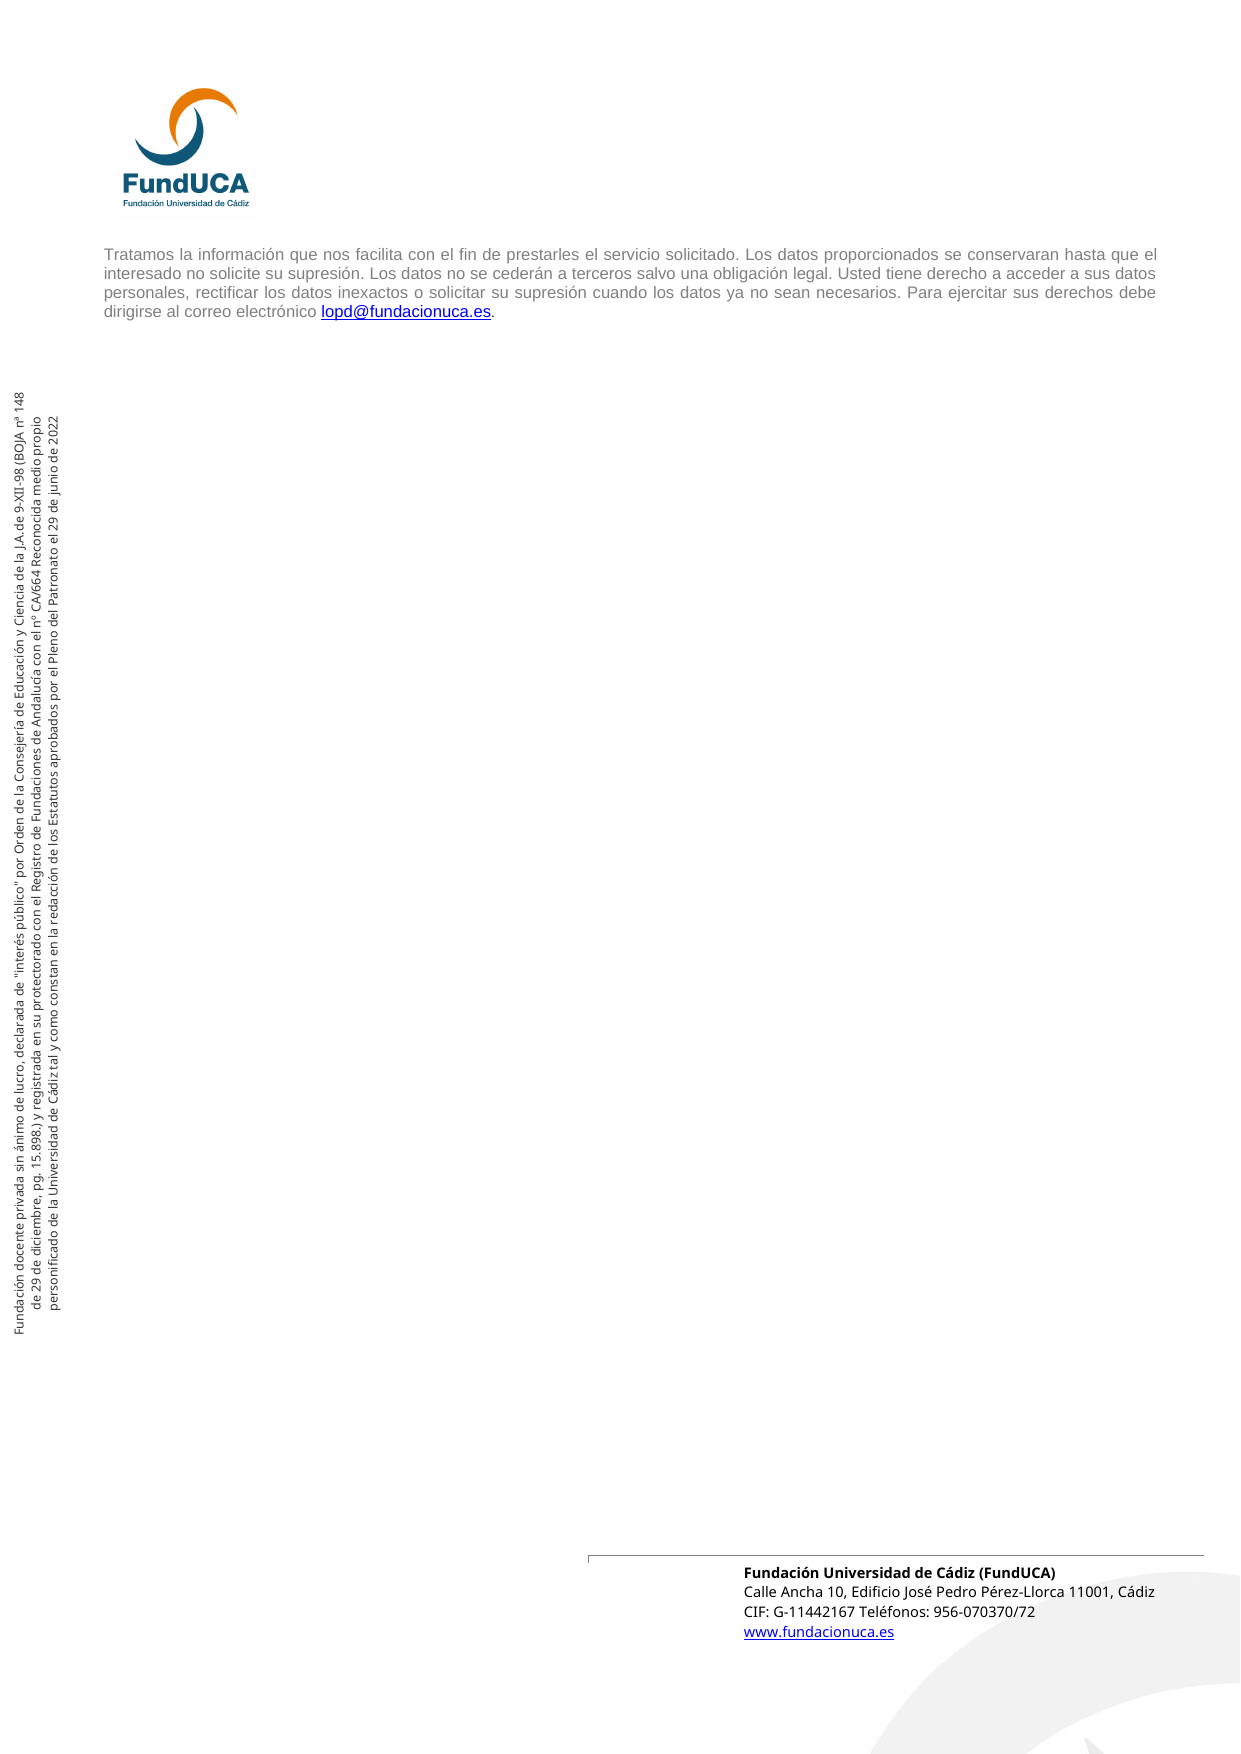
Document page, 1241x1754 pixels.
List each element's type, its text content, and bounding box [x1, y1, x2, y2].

picture [112, 73, 260, 221]
picture [471, 1555, 1241, 1754]
text Tratamos la información que nos facilita con el fin de prestarles el servicio solicitado. Los datos proporcionados se conservaran hasta que el interesado no solicite su supresión. Los datos no se cederán a terceros salvo una obligación legal. Usted tiene derecho a acceder a sus datos personales, rectificar los datos inexactos o solicitar su supresión cuando los datos ya no sean necesarios. Para ejercitar sus derechos debe dirigirse al correo electrónico lopd@fundacionuca.es. [103, 245, 1158, 322]
